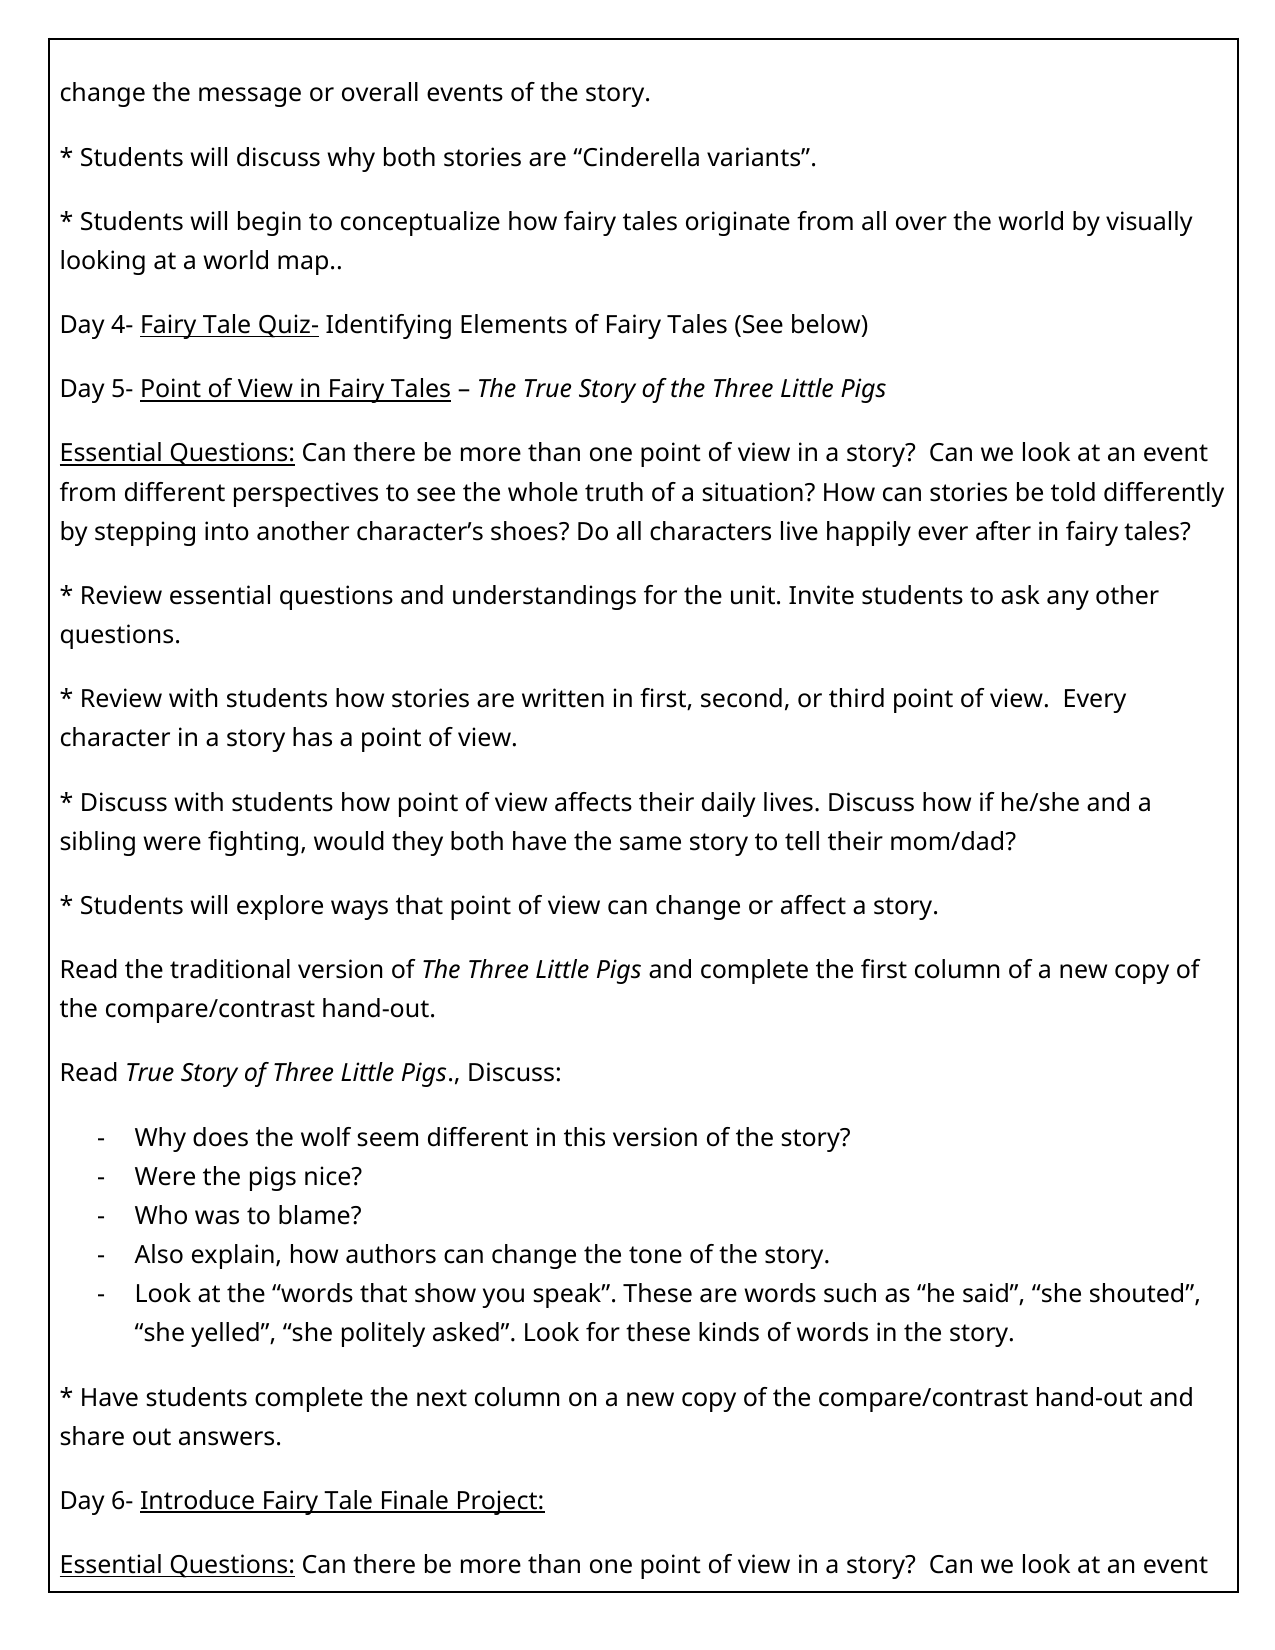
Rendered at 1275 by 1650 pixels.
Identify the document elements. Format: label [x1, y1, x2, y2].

table_cell [50, 40, 1237, 1591]
